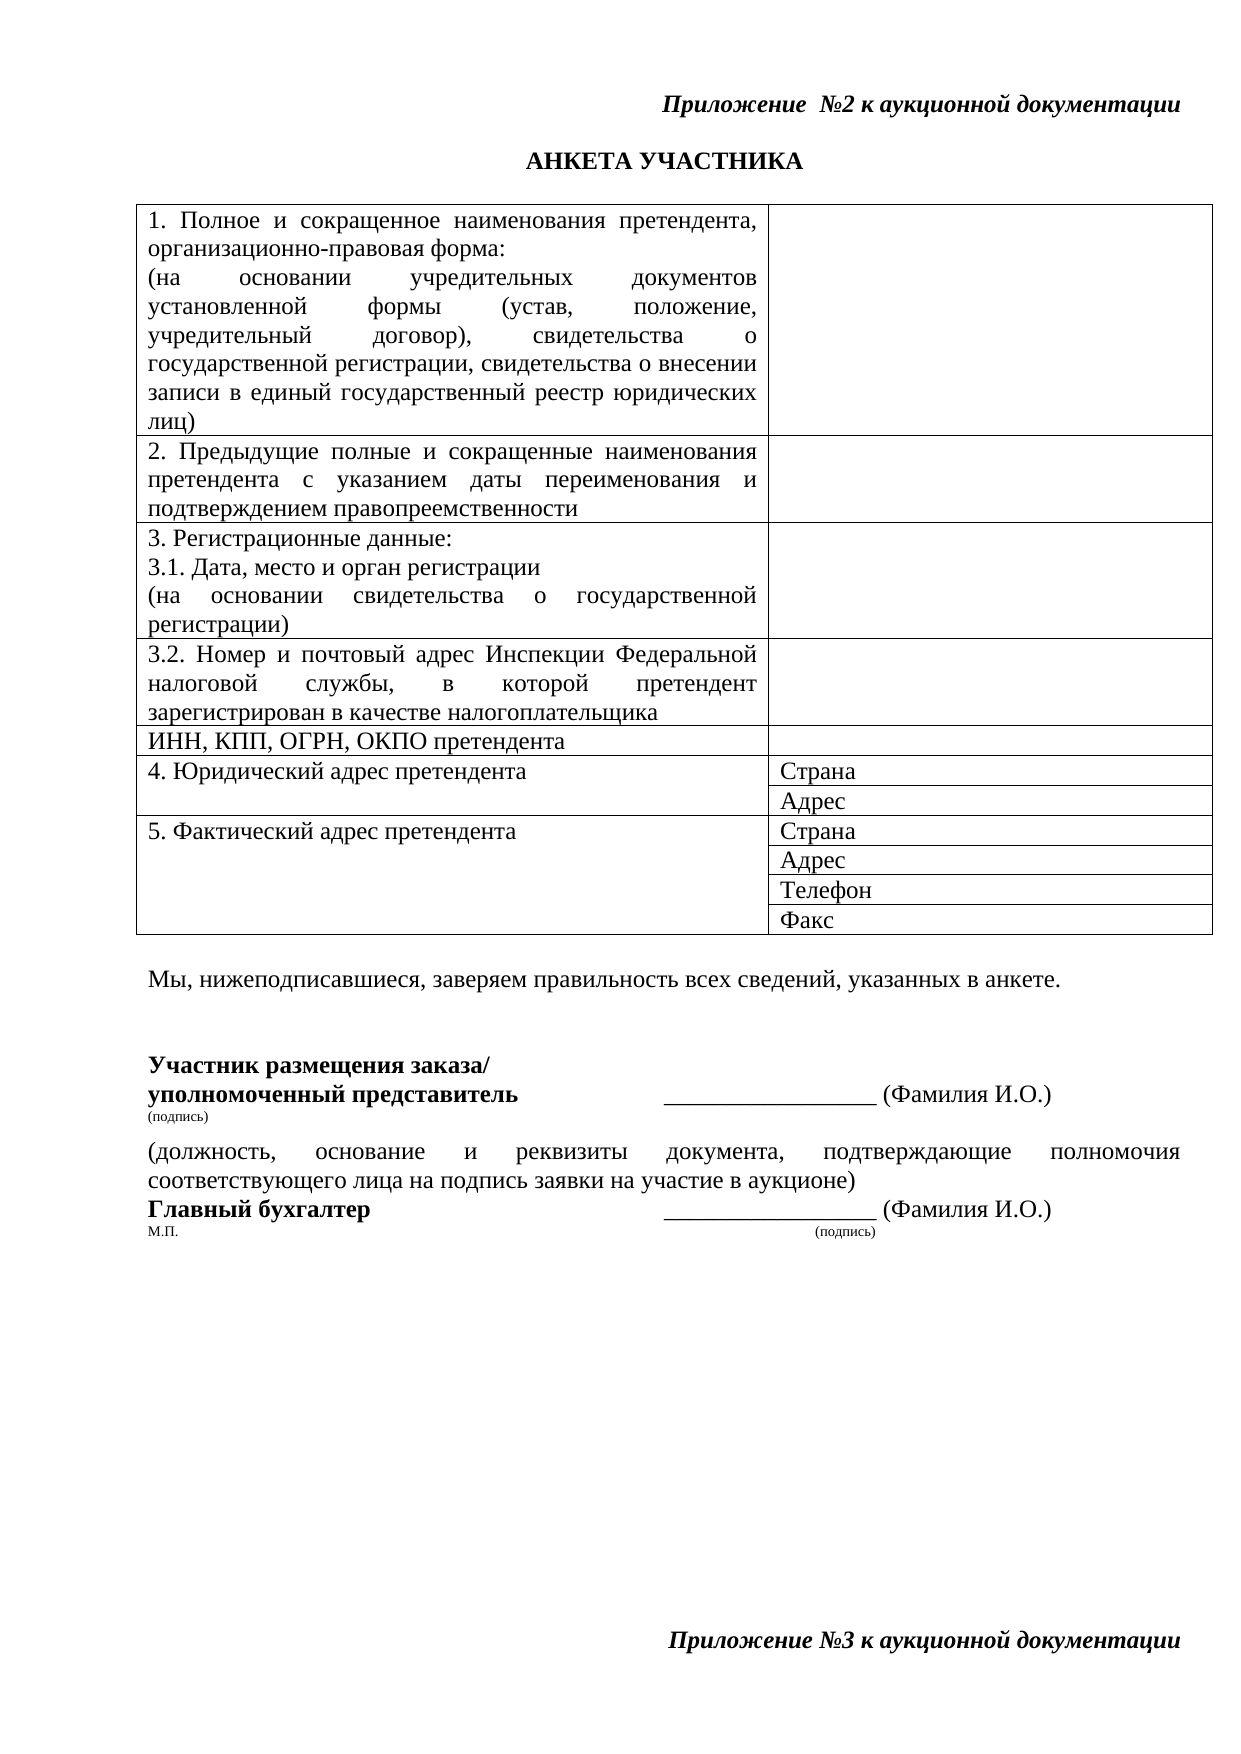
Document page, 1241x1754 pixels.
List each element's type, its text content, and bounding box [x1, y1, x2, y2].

table_cell 4. Юридический адрес претендента [137, 756, 768, 815]
text М.П. (подпись) [148, 1222, 1181, 1251]
text Приложение №2 к аукционной документации [148, 89, 1181, 117]
text (должность, основание и реквизиты документа, подтверждающие полномочия соответствующего лица на подпись заявки на участие в аукционе) [148, 1136, 1181, 1194]
table_cell 3.2. Номер и почтовый адрес Инспекции Федеральной налоговой службы, в которой претендент зарегистрирован в качестве налогоплательщика [137, 639, 768, 725]
text Мы, нижеподписавшиеся, заверяем правильность всех сведений, указанных в анкете. [148, 964, 1181, 992]
table_cell Факс [769, 905, 1212, 934]
table_cell ИНН, КПП, ОГРН, ОКПО претендента [137, 726, 768, 755]
text АНКЕТА УЧАСТНИКА [148, 146, 1181, 175]
table_cell [769, 639, 1212, 725]
table_cell Адрес [769, 846, 1212, 874]
text (подпись) [148, 1107, 1181, 1136]
table_header [769, 205, 1212, 435]
table_cell 5. Фактический адрес претендента [137, 816, 768, 934]
table_cell [769, 726, 1212, 755]
table_cell Страна [769, 756, 1212, 785]
table_cell Адрес [769, 786, 1212, 815]
table_cell Страна [769, 816, 1212, 844]
table_cell [769, 436, 1212, 522]
table_cell 3. Регистрационные данные: 3.1. Дата, место и орган регистрации (на основании свидетельства о государственной регистрации) [137, 523, 768, 638]
table_cell 2. Предыдущие полные и сокращенные наименования претендента с указанием даты переименования и подтверждением правопреемственности [137, 436, 768, 522]
table_header 1. Полное и сокращенное наименования претендента, организационно-правовая форма: (на основании учредительных документов установленной формы (устав, положение, учредительный договор), свидетельства о государственной регистрации, свидетельства о внесении записи в единый государственный реестр юридических лиц) [137, 205, 768, 435]
table_cell [769, 523, 1212, 638]
text Приложение №3 к аукционной документации [148, 1625, 1181, 1654]
table_cell Телефон [769, 875, 1212, 904]
text Участник размещения заказа/ уполномоченный представитель _________________ (Фамилия И.О.) [148, 1050, 1181, 1107]
text Главный бухгалтер _________________ (Фамилия И.О.) [148, 1194, 1181, 1222]
